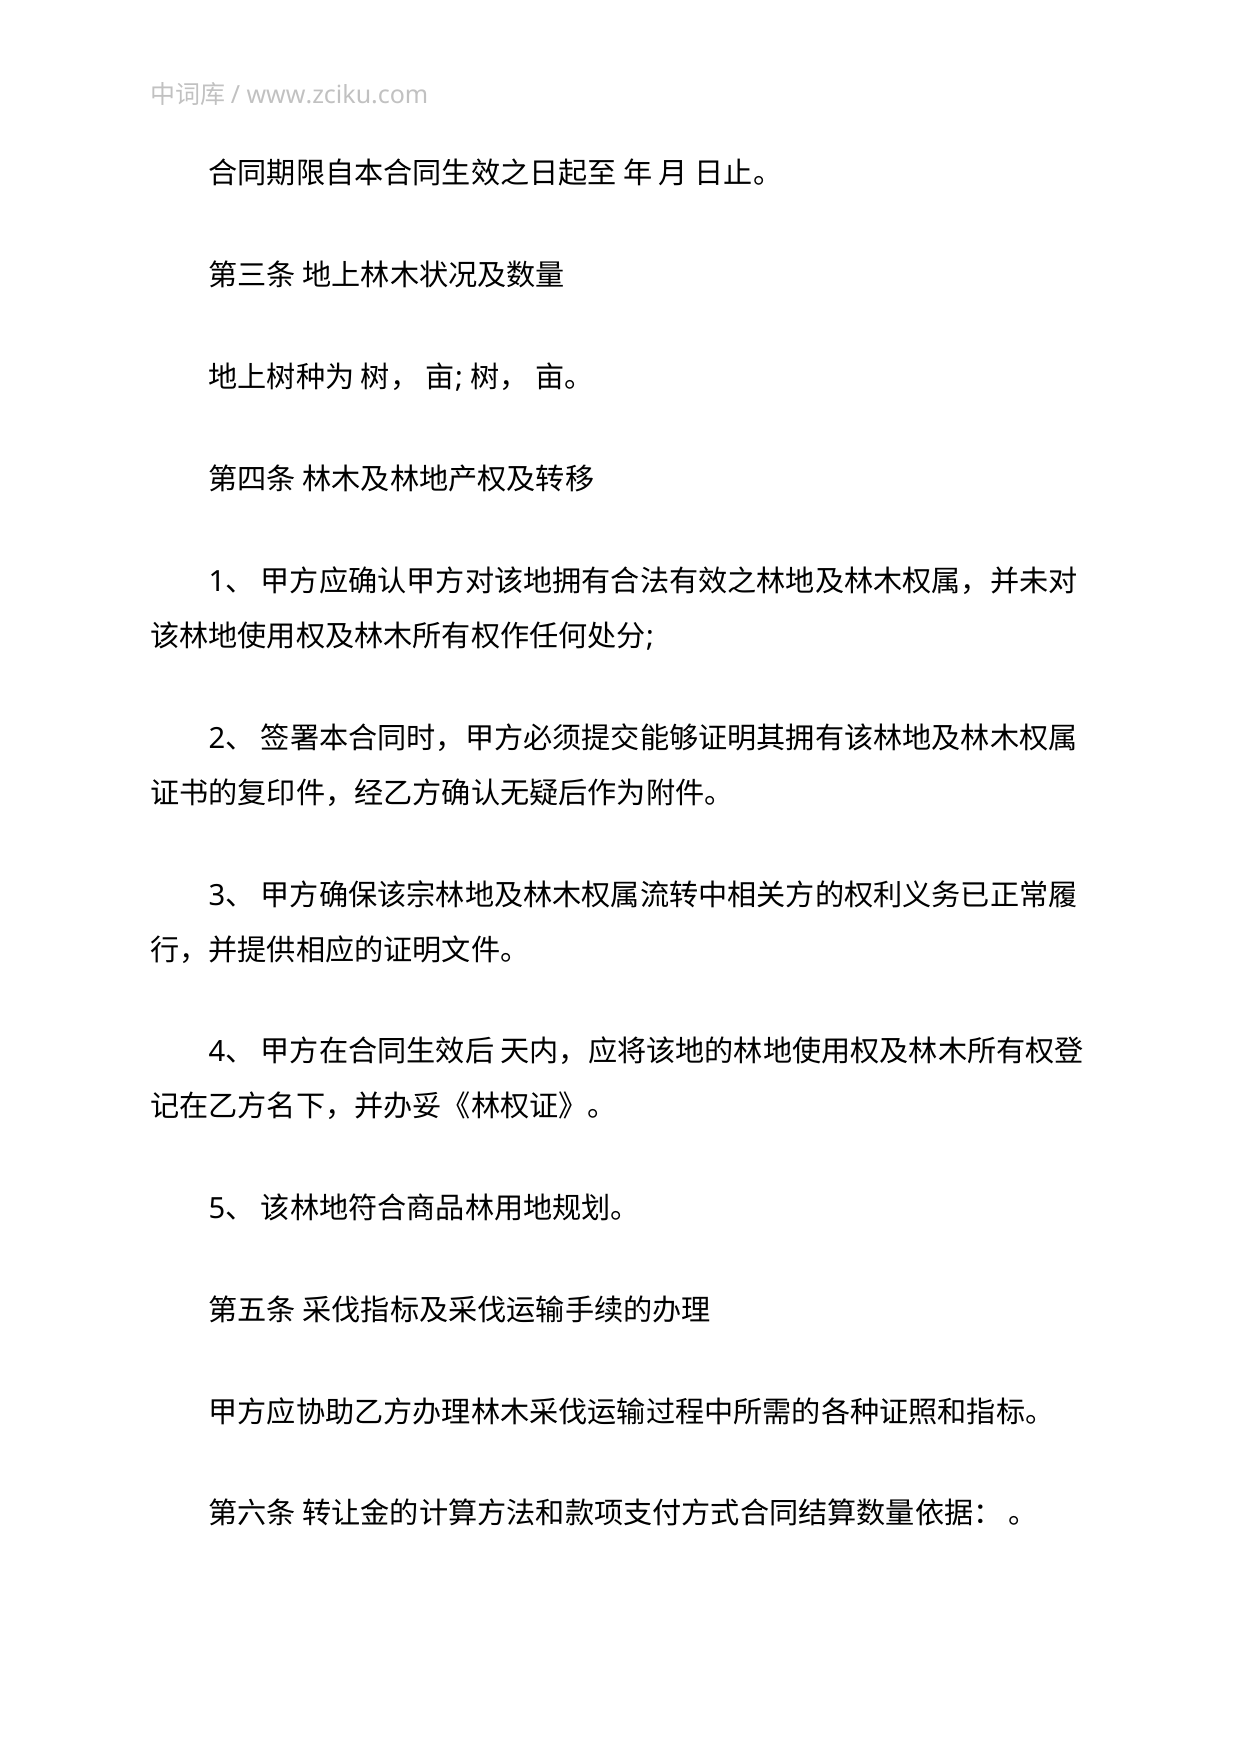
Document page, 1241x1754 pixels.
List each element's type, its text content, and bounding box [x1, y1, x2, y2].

text 4、 甲方在合同生效后 天内，应将该地的林地使用权及林木所有权登记在乙方名下，并办妥《林权证》。 [150, 1028, 1090, 1125]
text 2、 签署本合同时，甲方必须提交能够证明其拥有该林地及林木权属证书的复印件，经乙方确认无疑后作为附件。 [150, 714, 1090, 812]
text 5、 该林地符合商品林用地规划。 [150, 1184, 1090, 1227]
text 甲方应协助乙方办理林木采伐运输过程中所需的各种证照和指标。 [150, 1388, 1090, 1431]
text 第六条 转让金的计算方法和款项支付方式合同结算数量依据： 。 [150, 1490, 1090, 1532]
text 第三条 地上林木状况及数量 [150, 252, 1090, 294]
text 地上树种为 树， 亩; 树， 亩。 [150, 353, 1090, 396]
text 第五条 采伐指标及采伐运输手续的办理 [150, 1287, 1090, 1329]
text 1、 甲方应确认甲方对该地拥有合法有效之林地及林木权属，并未对 该林地使用权及林木所有权作任何处分; [150, 557, 1090, 655]
text 3、 甲方确保该宗林地及林木权属流转中相关方的权利义务已正常履行，并提供相应的证明文件。 [150, 871, 1090, 968]
text 第四条 林木及林地产权及转移 [150, 456, 1090, 498]
text 合同期限自本合同生效之日起至 年 月 日止。 [150, 150, 1090, 192]
